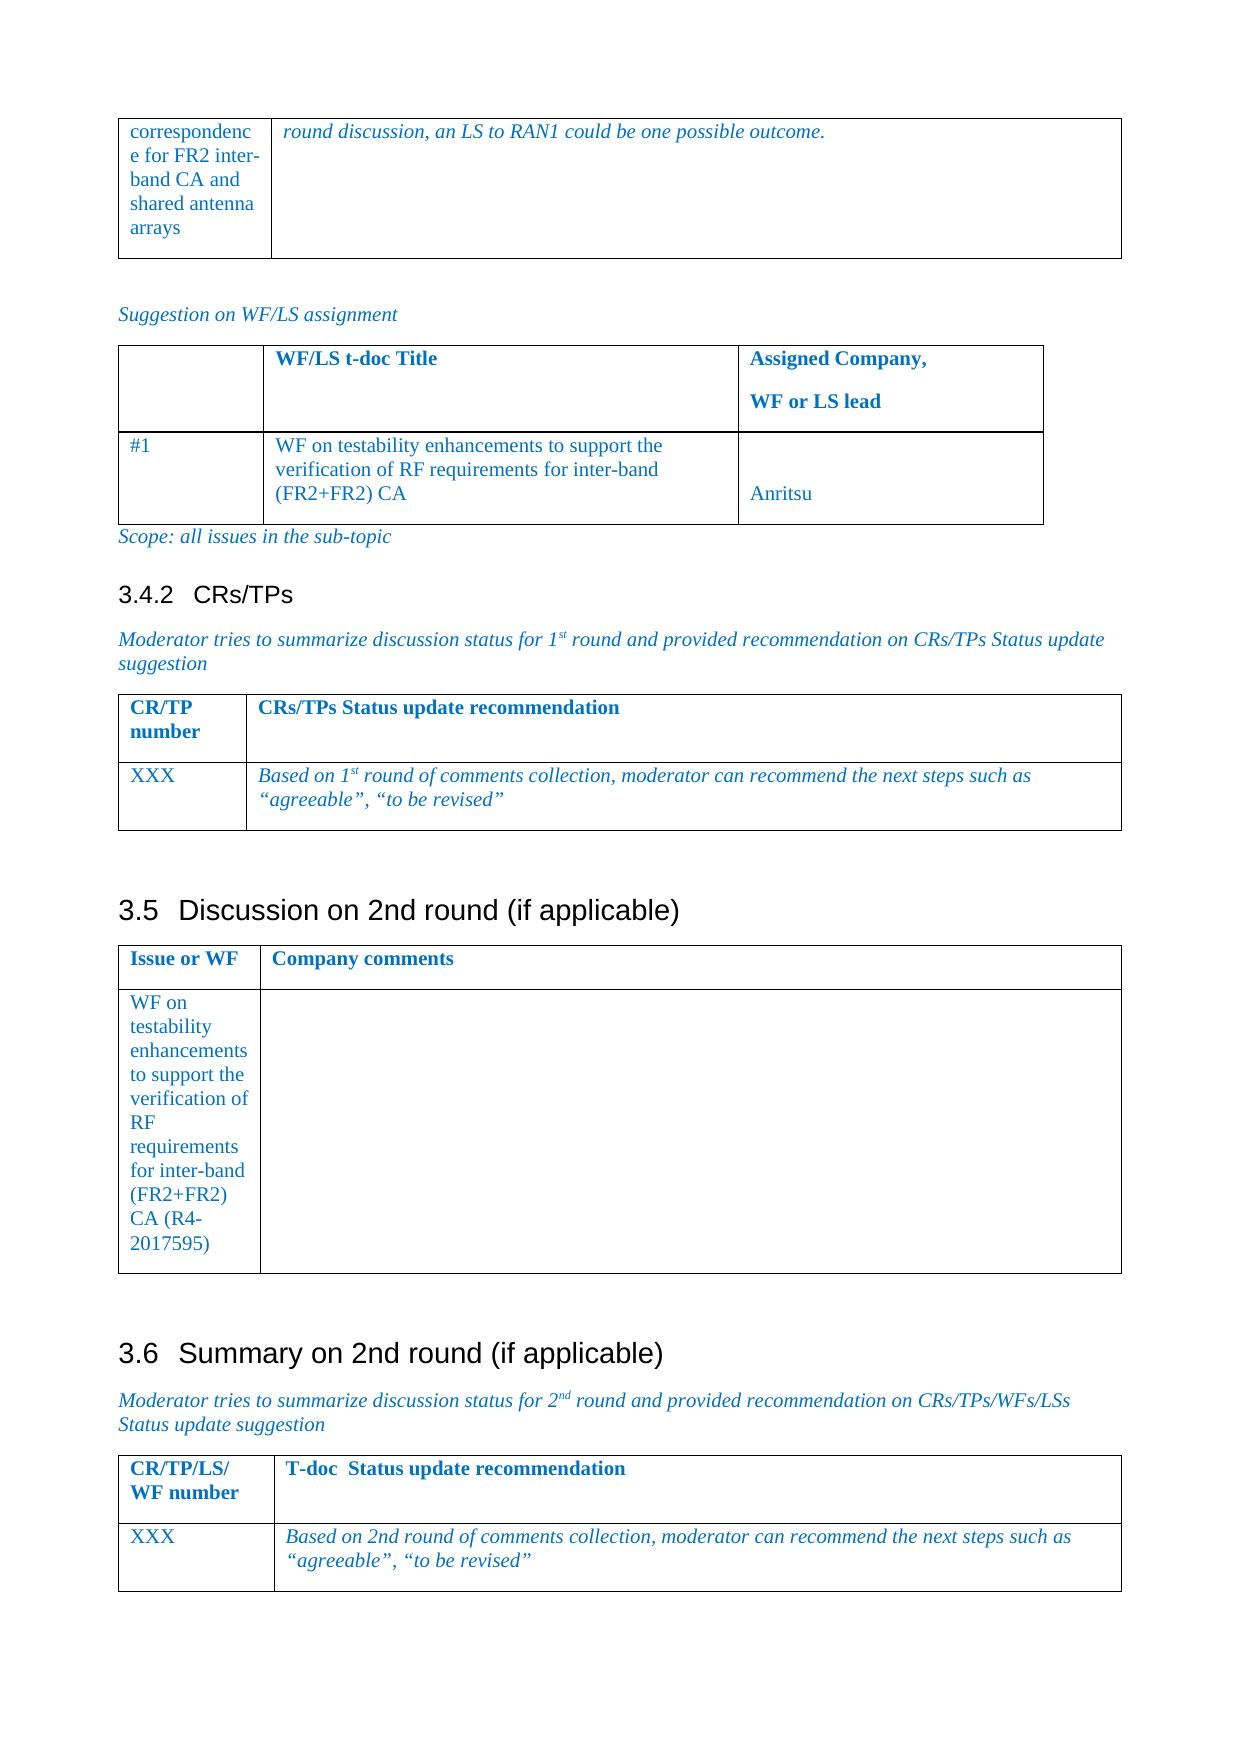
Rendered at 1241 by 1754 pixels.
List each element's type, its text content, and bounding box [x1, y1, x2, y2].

table_cell Anritsu [739, 433, 1043, 523]
table_header CRs/TPs Status update recommendation [247, 695, 1121, 762]
table_header Issue or WF [119, 946, 260, 989]
text Moderator tries to summarize discussion status for 2nd round and provided recommendation on CRs/TPs/WFs/LSs Status update suggestion [118, 1388, 1122, 1436]
table_cell XXX [119, 763, 246, 830]
table_header CR/TP/LS/WF number [119, 1456, 274, 1523]
table_cell WF on testability enhancements to support the verification of RF requirements for inter-band (FR2+FR2) CA [264, 433, 738, 523]
subtitle Summary on 2nd round (if applicable) [118, 1336, 1122, 1369]
table_header [119, 346, 263, 431]
subtitle CRs/TPs [118, 580, 1122, 608]
table_cell #1 [119, 433, 263, 523]
table_cell [261, 990, 1121, 1273]
text Scope: all issues in the sub-topic [118, 524, 1122, 548]
table_cell Based on 2nd round of comments collection, moderator can recommend the next steps such as “agreeable”, “to be revised” [275, 1524, 1121, 1591]
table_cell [119, 119, 271, 258]
table_header Assigned Company, WF or LS lead [739, 346, 1043, 431]
text Moderator tries to summarize discussion status for 1st round and provided recommendation on CRs/TPs Status update suggestion [118, 627, 1122, 675]
table_header Company comments [261, 946, 1121, 989]
subtitle Discussion on 2nd round (if applicable) [118, 893, 1122, 926]
table_cell Based on 1st round of comments collection, moderator can recommend the next steps such as “agreeable”, “to be revised” [247, 763, 1121, 830]
table_header CR/TP number [119, 695, 246, 762]
table_header T-doc Status update recommendation [275, 1456, 1121, 1523]
table_cell WF on testability enhancements to support the verification of RF requirements for inter-band (FR2+FR2) CA (R4-2017595) [119, 990, 260, 1273]
table_header WF/LS t-doc Title [264, 346, 738, 431]
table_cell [272, 119, 1121, 258]
table_cell XXX [119, 1524, 274, 1591]
text Suggestion on WF/LS assignment [118, 302, 1122, 326]
